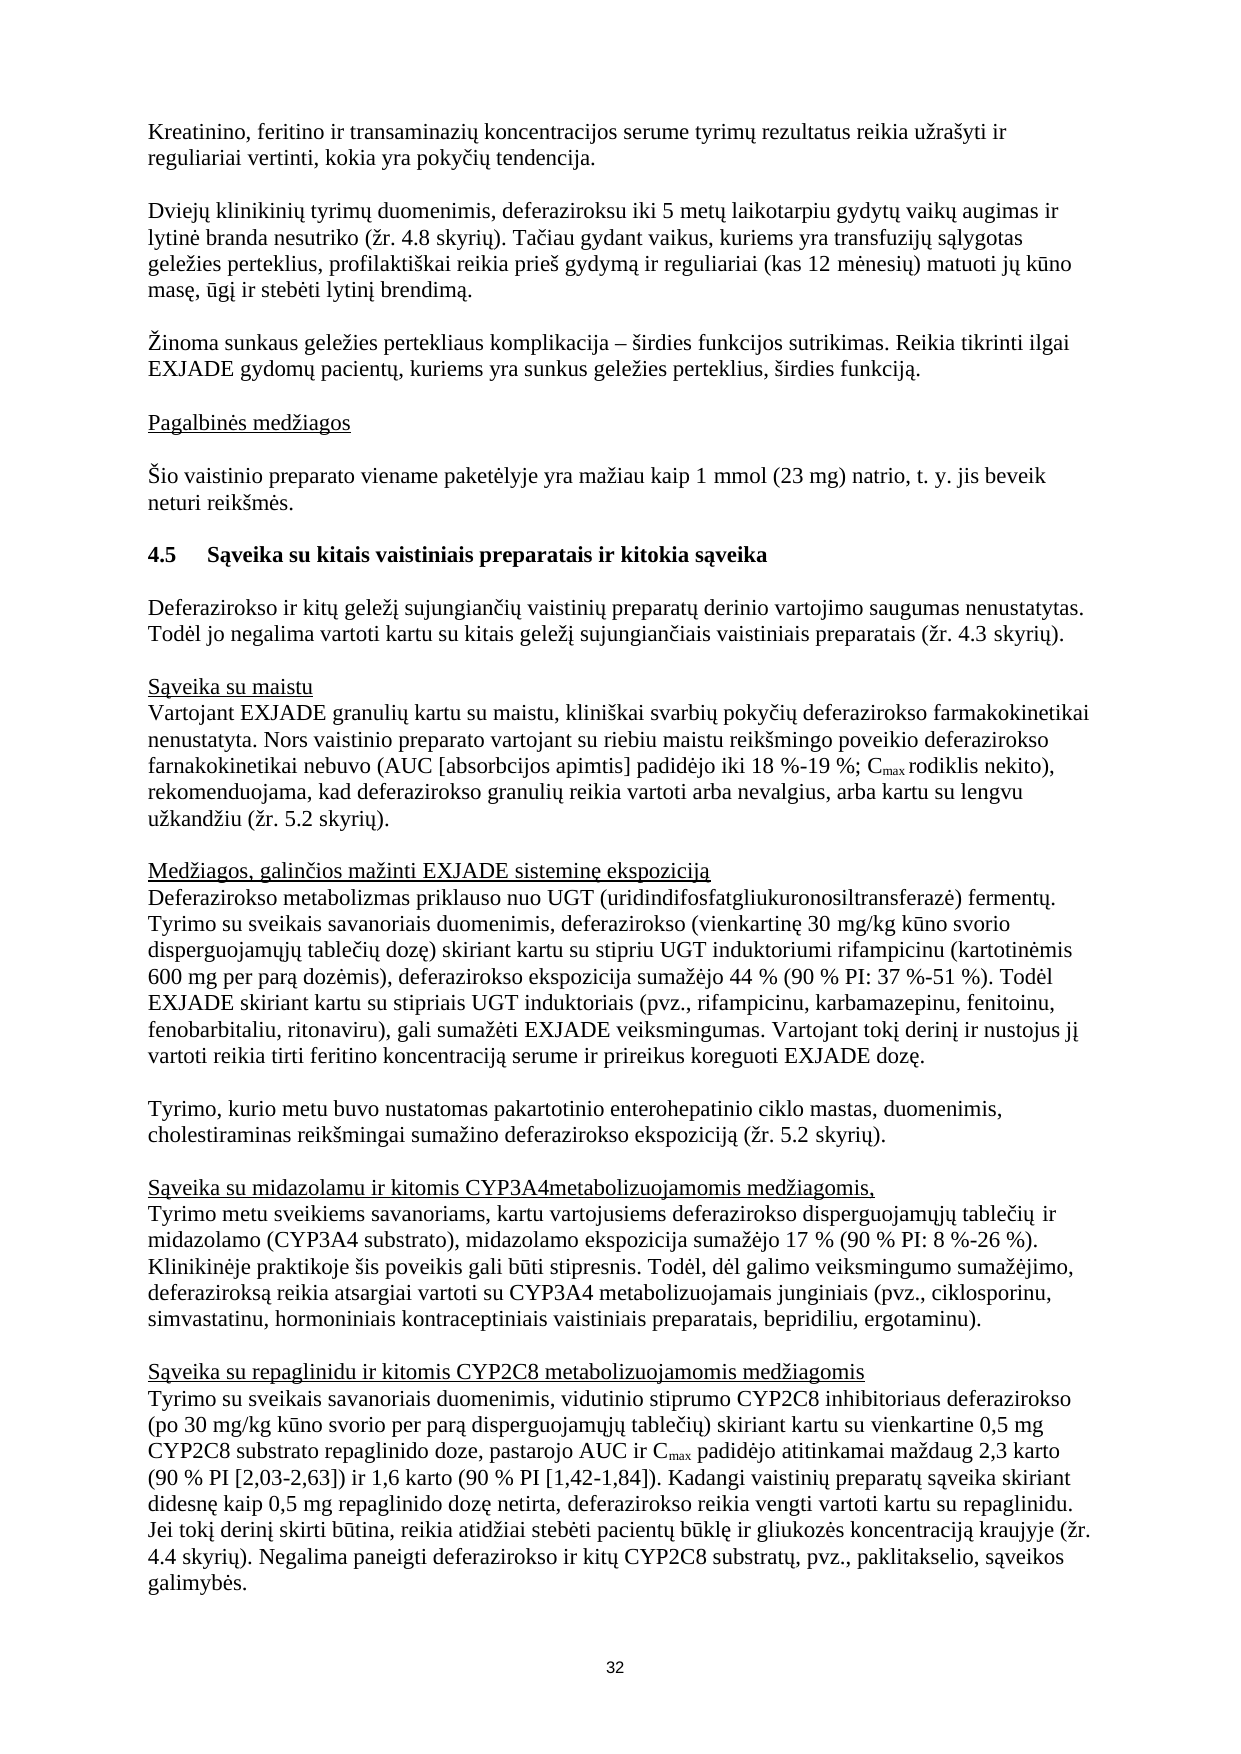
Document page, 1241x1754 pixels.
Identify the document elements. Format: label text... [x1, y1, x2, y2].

text Pagalbinės medžiagos [148, 409, 1092, 436]
text Dviejų klinikinių tyrimų duomenimis, deferaziroksu iki 5 metų laikotarpiu gydytų vaikų augimas ir lytinė branda nesutriko (žr. 4.8 skyrių). Tačiau gydant vaikus, kuriems yra transfuzijų sąlygotas geležies perteklius, profilaktiškai reikia prieš gydymą ir reguliariai (kas 12 mėnesių) matuoti jų kūno masę, ūgį ir stebėti lytinį brendimą. [148, 197, 1092, 303]
text Kreatinino, feritino ir transaminazių koncentracijos serume tyrimų rezultatus reikia užrašyti ir reguliariai vertinti, kokia yra pokyčių tendencija. [148, 118, 1092, 171]
text Šio vaistinio preparato viename paketėlyje yra mažiau kaip 1 mmol (23 mg) natrio, t. y. jis beveik neturi reikšmės. [148, 462, 1092, 515]
text Sąveika su repaglinidu ir kitomis CYP2C8 metabolizuojamomis medžiagomis [148, 1358, 1092, 1384]
text Žinoma sunkaus geležies pertekliaus komplikacija – širdies funkcijos sutrikimas. Reikia tikrinti ilgai EXJADE gydomų pacientų, kuriems yra sunkus geležies perteklius, širdies funkciją. [148, 329, 1092, 382]
text Deferazirokso ir kitų geležį sujungiančių vaistinių preparatų derinio vartojimo saugumas nenustatytas. Todėl jo negalima vartoti kartu su kitais geležį sujungiančiais vaistiniais preparatais (žr. 4.3 skyrių). [148, 594, 1092, 647]
text Deferazirokso metabolizmas priklauso nuo UGT (uridindifosfatgliukuronosiltransferazė) fermentų. Tyrimo su sveikais savanoriais duomenimis, deferazirokso (vienkartinę 30 mg/kg kūno svorio disperguojamųjų tablečių dozę) skiriant kartu su stipriu UGT induktoriumi rifampicinu (kartotinėmis 600 mg per parą dozėmis), deferazirokso ekspozicija sumažėjo 44 % (90 % PI: 37 %-51 %). Todėl EXJADE skiriant kartu su stipriais UGT induktoriais (pvz., rifampicinu, karbamazepinu, fenitoinu, fenobarbitaliu, ritonaviru), gali sumažėti EXJADE veiksmingumas. Vartojant tokį derinį ir nustojus jį vartoti reikia tirti feritino koncentraciją serume ir prireikus koreguoti EXJADE dozę. [148, 884, 1092, 1068]
text Medžiagos, galinčios mažinti EXJADE sisteminę ekspoziciją [148, 857, 1092, 884]
text 4.5 Sąveika su kitais vaistiniais preparatais ir kitokia sąveika [148, 541, 1092, 568]
text Tyrimo su sveikais savanoriais duomenimis, vidutinio stiprumo CYP2C8 inhibitoriaus deferazirokso (po 30 mg/kg kūno svorio per parą disperguojamųjų tablečių) skiriant kartu su vienkartine 0,5 mg CYP2C8 substrato repaglinido doze, pastarojo AUC ir Cmax padidėjo atitinkamai maždaug 2,3 karto (90 % PI [2,03-2,63]) ir 1,6 karto (90 % PI [1,42-1,84]). Kadangi vaistinių preparatų sąveika skiriant didesnę kaip 0,5 mg repaglinido dozę netirta, deferazirokso reikia vengti vartoti kartu su repaglinidu. Jei tokį derinį skirti būtina, reikia atidžiai stebėti pacientų būklę ir gliukozės koncentraciją kraujyje (žr. 4.4 skyrių). Negalima paneigti deferazirokso ir kitų CYP2C8 substratų, pvz., paklitakselio, sąveikos galimybės. [148, 1384, 1092, 1595]
text Tyrimo, kurio metu buvo nustatomas pakartotinio enterohepatinio ciklo mastas, duomenimis, cholestiraminas reikšmingai sumažino deferazirokso ekspoziciją (žr. 5.2 skyrių). [148, 1095, 1092, 1147]
text Sąveika su maistu [148, 673, 1092, 699]
text Vartojant EXJADE granulių kartu su maistu, kliniškai svarbių pokyčių deferazirokso farmakokinetikai nenustatyta. Nors vaistinio preparato vartojant su riebiu maistu reikšmingo poveikio deferazirokso farnakokinetikai nebuvo (AUC [absorbcijos apimtis] padidėjo iki 18 %-19 %; Cmax rodiklis nekito), rekomenduojama, kad deferazirokso granulių reikia vartoti arba nevalgius, arba kartu su lengvu užkandžiu (žr. 5.2 skyrių). [148, 699, 1092, 831]
text Sąveika su midazolamu ir kitomis CYP3A4metabolizuojamomis medžiagomis, [148, 1174, 1092, 1200]
text Tyrimo metu sveikiems savanoriams, kartu vartojusiems deferazirokso disperguojamųjų tablečių ir midazolamo (CYP3A4 substrato), midazolamo ekspozicija sumažėjo 17 % (90 % PI: 8 %-26 %). Klinikinėje praktikoje šis poveikis gali būti stipresnis. Todėl, dėl galimo veiksmingumo sumažėjimo, deferaziroksą reikia atsargiai vartoti su CYP3A4 metabolizuojamais junginiais (pvz., ciklosporinu, simvastatinu, hormoniniais kontraceptiniais vaistiniais preparatais, bepridiliu, ergotaminu). [148, 1200, 1092, 1332]
